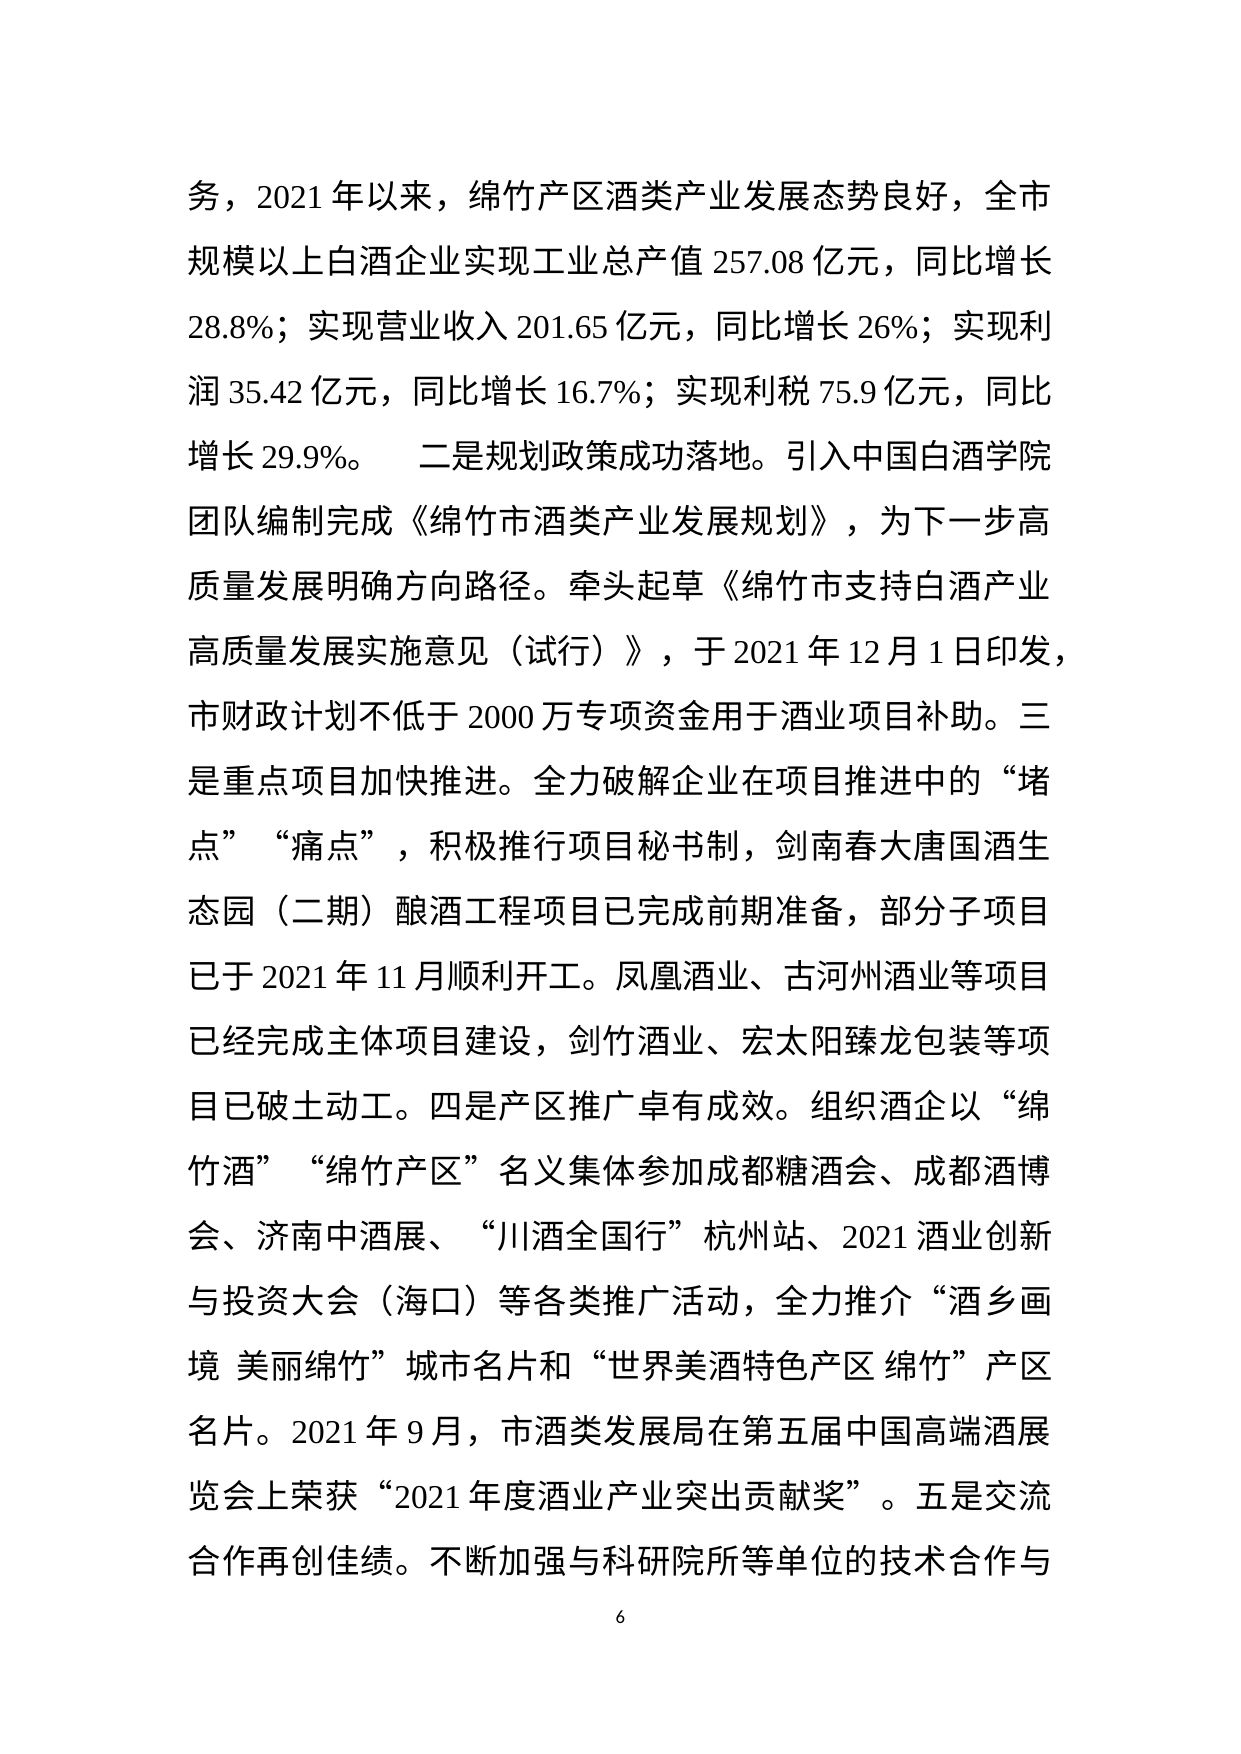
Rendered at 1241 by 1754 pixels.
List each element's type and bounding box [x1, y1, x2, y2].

text [187, 162, 1053, 1592]
